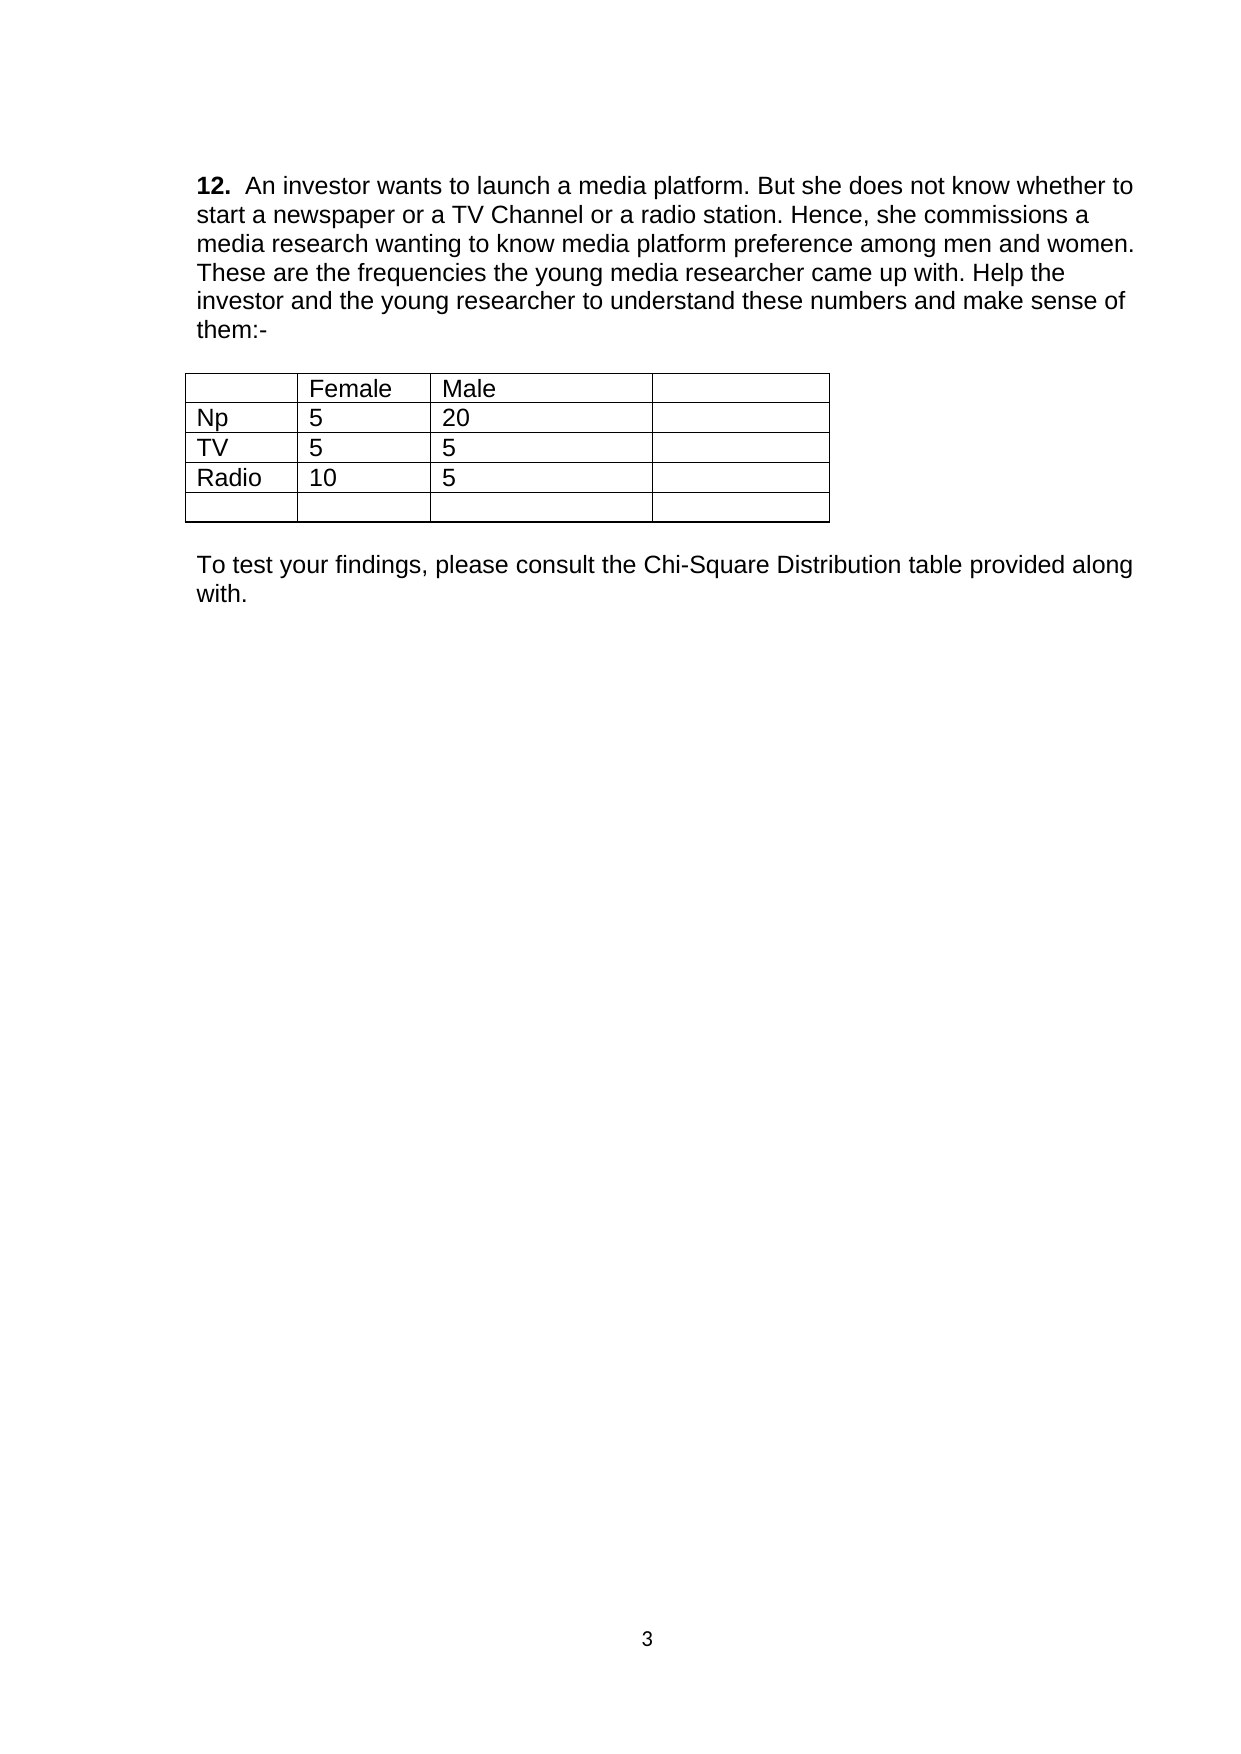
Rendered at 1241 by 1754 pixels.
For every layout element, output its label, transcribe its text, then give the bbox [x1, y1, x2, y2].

table_header Female [298, 374, 430, 402]
table_cell 5 [431, 433, 652, 462]
table_cell 5 [298, 433, 430, 462]
table_cell Radio [186, 463, 297, 492]
table_header [186, 374, 297, 402]
text 12. An investor wants to launch a media platform. But she does not know whether to start a newspaper or a TV Channel or a radio station. Hence, she commissions a media research wanting to know media platform preference among men and women. These are the frequencies the young media researcher came up with. Help the investor and the young researcher to understand these numbers and make sense of them:- [196, 171, 1144, 344]
table_cell [653, 463, 829, 492]
table_cell [431, 493, 652, 521]
table_cell Np [186, 403, 297, 432]
table_cell 20 [431, 403, 652, 432]
table_cell 10 [298, 463, 430, 492]
text To test your findings, please consult the Chi-Square Distribution table provided along with. [196, 551, 1144, 608]
table_header Male [431, 374, 652, 402]
table_cell [653, 493, 829, 521]
table_header [653, 374, 829, 402]
table_cell [298, 493, 430, 521]
table_cell 5 [298, 403, 430, 432]
table_cell 5 [431, 463, 652, 492]
table_cell [186, 493, 297, 521]
table_cell [653, 403, 829, 432]
table_cell TV [186, 433, 297, 462]
table_cell [653, 433, 829, 462]
